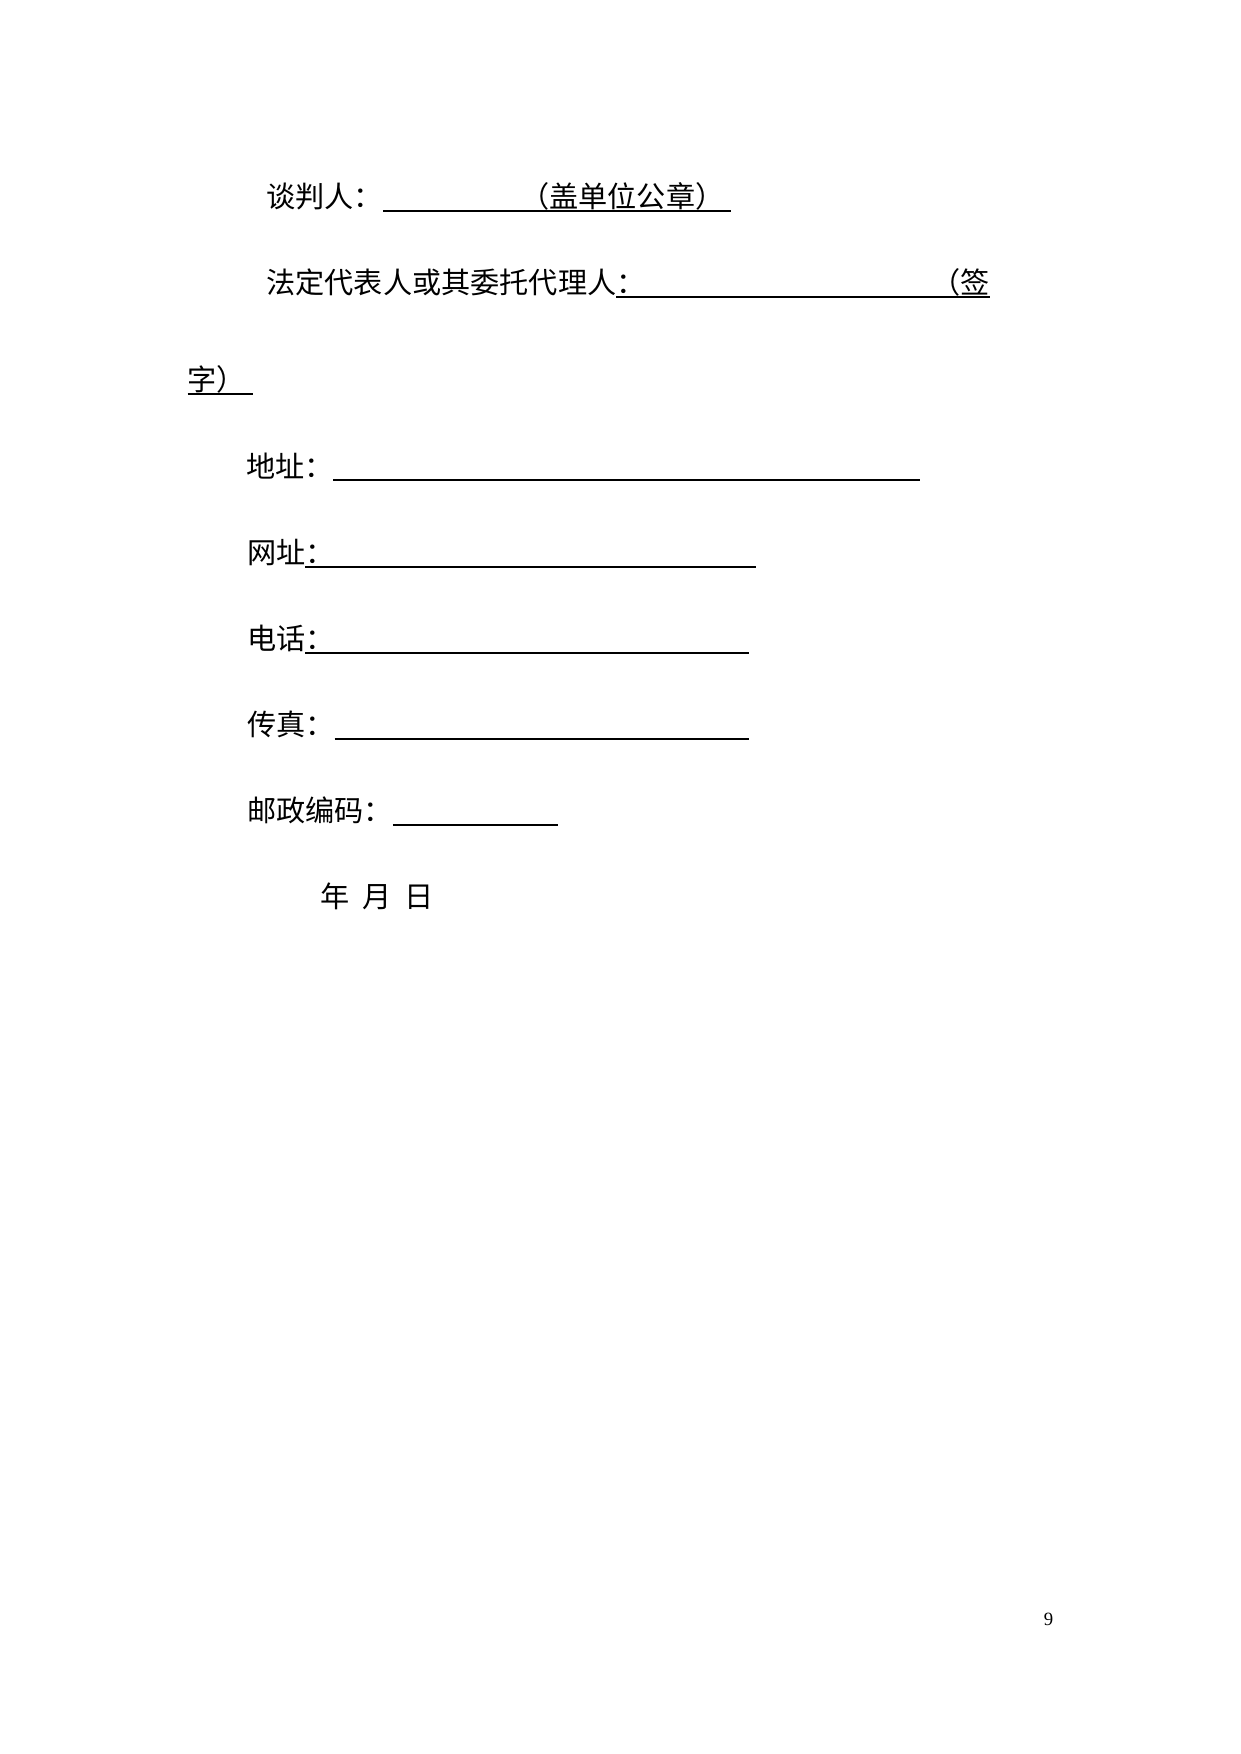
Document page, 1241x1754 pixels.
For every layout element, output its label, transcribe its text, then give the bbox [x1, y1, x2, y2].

text 年 月 日 [312, 863, 1055, 928]
text 谈判人： （盖单位公章） [187, 162, 1031, 227]
text 地址： [187, 432, 1031, 497]
text 传真： [247, 690, 1055, 755]
text 邮政编码： [247, 776, 1055, 841]
text 电话： [247, 604, 1055, 669]
text 法定代表人或其委托代理人： （签字） [187, 248, 1031, 411]
text 网址： [247, 518, 1055, 583]
